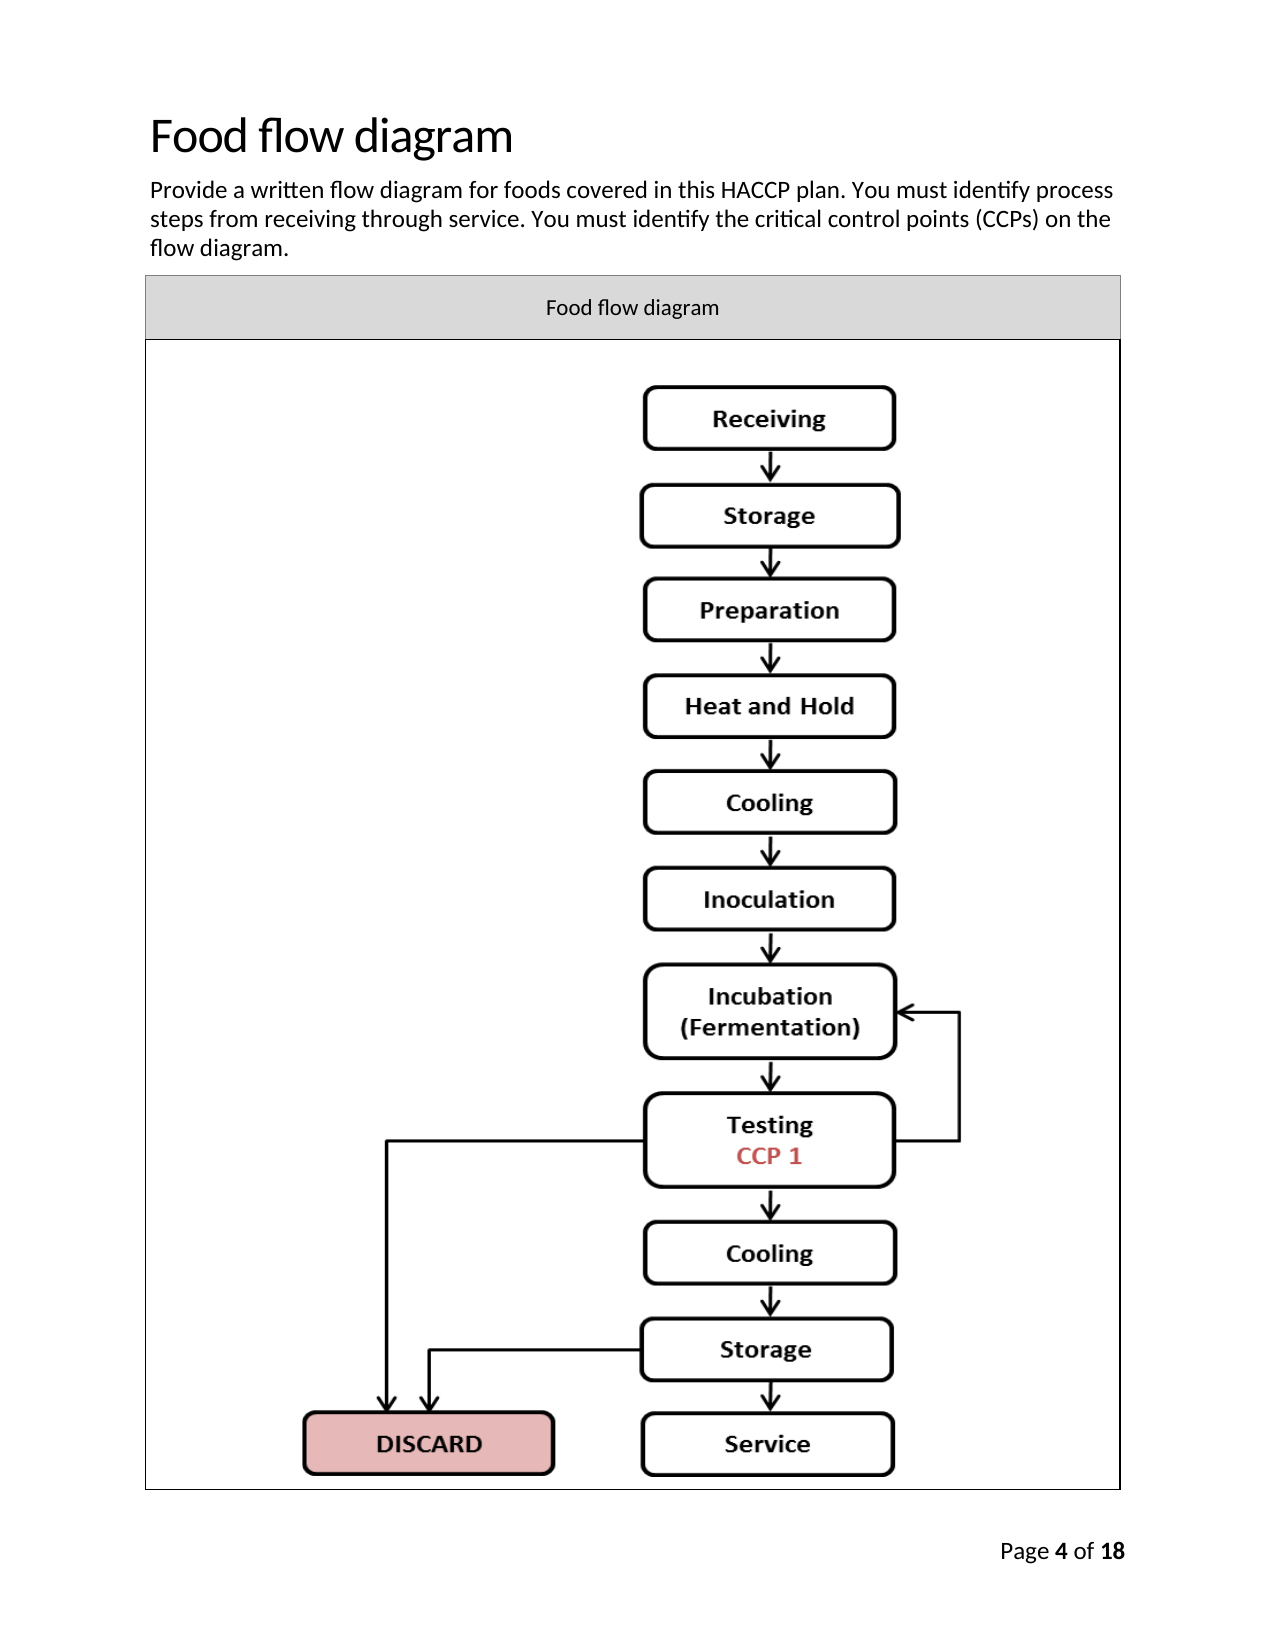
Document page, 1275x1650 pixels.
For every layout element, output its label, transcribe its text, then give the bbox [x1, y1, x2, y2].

text Provide a written flow diagram for foods covered in this HACCP plan. You must identify process steps from receiving through service. You must identify the critical control points (CCPs) on the flow diagram. [150, 175, 1125, 262]
table_cell [146, 340, 1119, 1489]
table_header Food flow diagram [146, 276, 1120, 339]
picture [302, 385, 962, 1477]
subtitle Food flow diagram [150, 112, 1125, 162]
